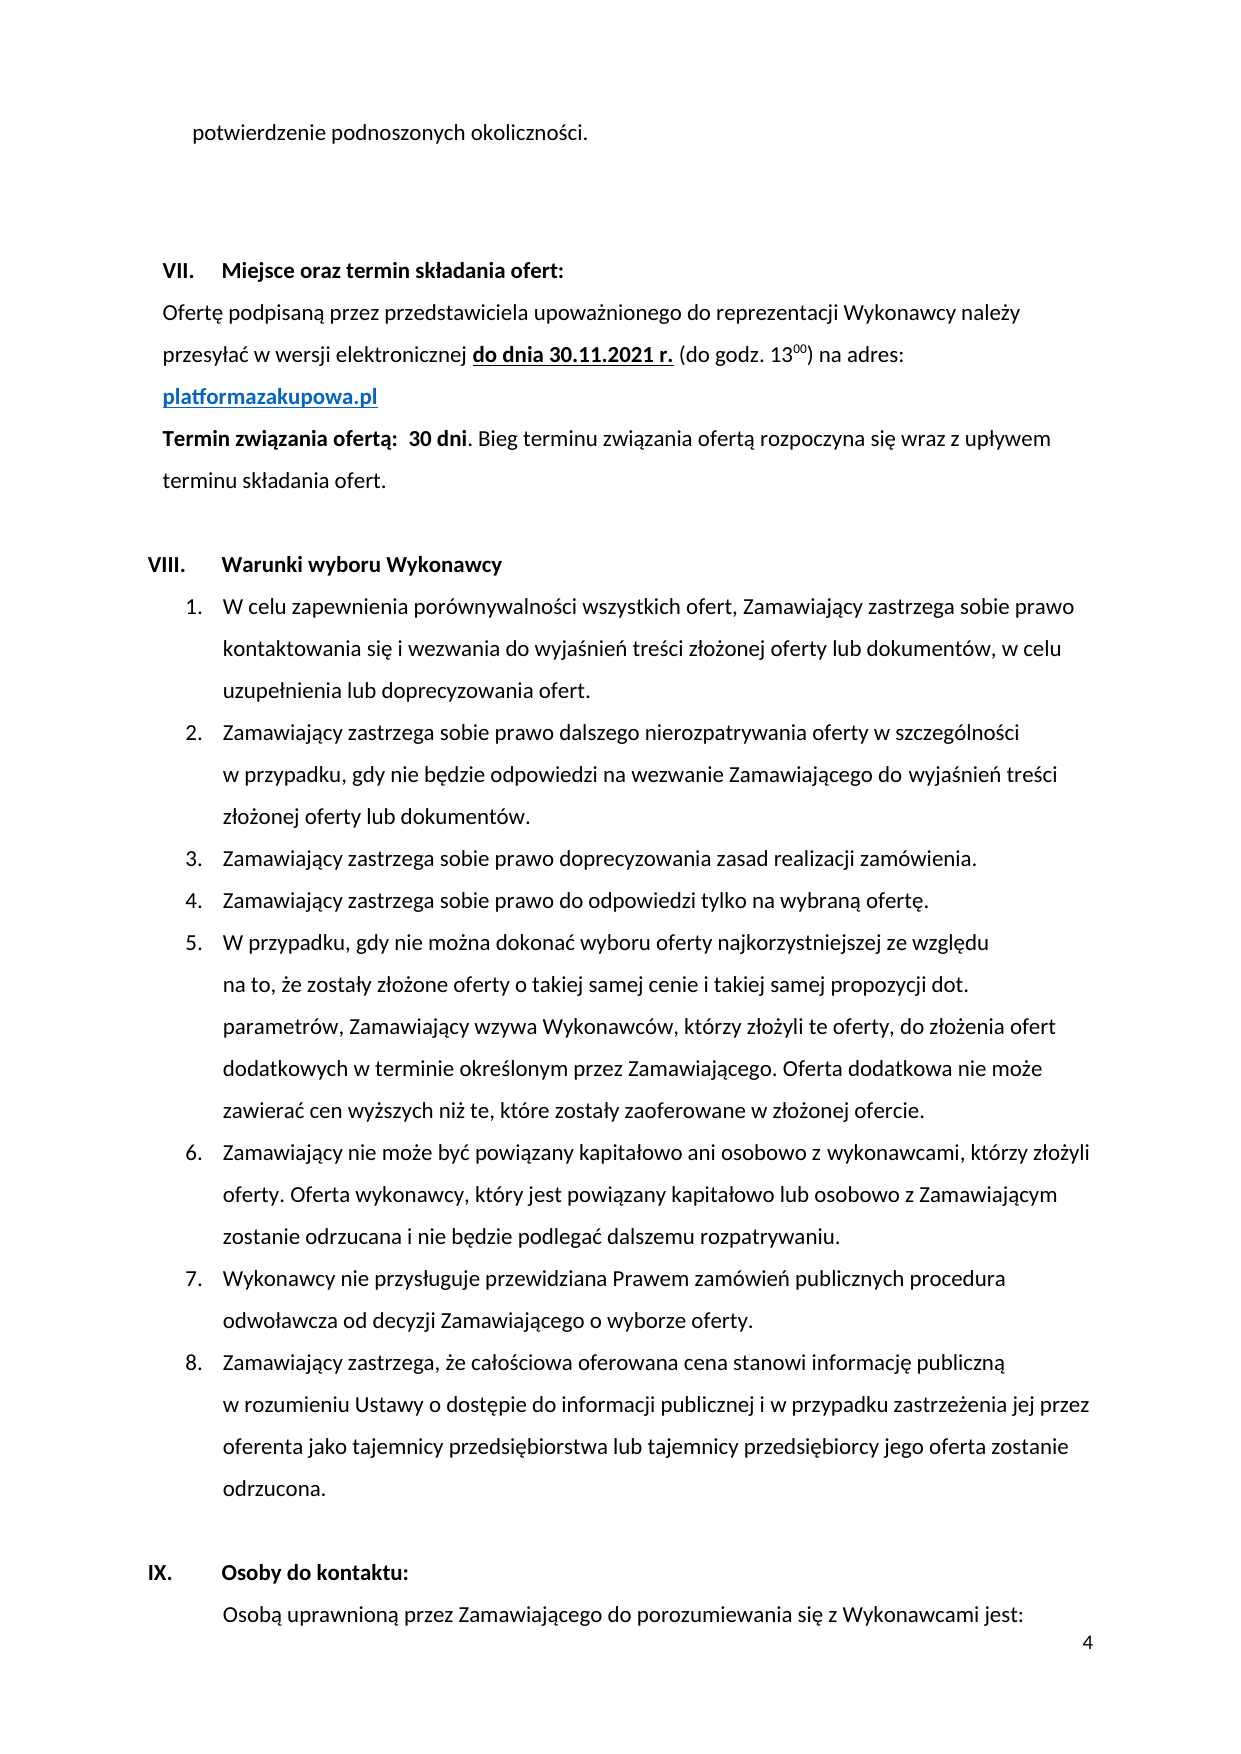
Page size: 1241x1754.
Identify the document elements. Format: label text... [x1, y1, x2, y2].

list Zamawiający zastrzega sobie prawo do odpowiedzi tylko na wybraną ofertę. [185, 886, 1093, 914]
list Zamawiający zastrzega sobie prawo doprecyzowania zasad realizacji zamówienia. [185, 844, 1093, 872]
text IX. Osoby do kontaktu: [148, 1558, 1093, 1586]
text Termin związania ofertą: 30 dni. Bieg terminu związania ofertą rozpoczyna się wraz z upływem terminu składania ofert. [162, 424, 1093, 494]
list Zamawiający nie może być powiązany kapitałowo ani osobowo z wykonawcami, którzy złożyli oferty. Oferta wykonawcy, który jest powiązany kapitałowo lub osobowo z Zamawiającym zostanie odrzucana i nie będzie podlegać dalszemu rozpatrywaniu. [185, 1138, 1093, 1250]
list Zamawiający zastrzega sobie prawo dalszego nierozpatrywania oferty w szczególności w przypadku, gdy nie będzie odpowiedzi na wezwanie Zamawiającego do wyjaśnień treści złożonej oferty lub dokumentów. [185, 718, 1093, 830]
list Wykonawcy nie przysługuje przewidziana Prawem zamówień publicznych procedura odwoławcza od decyzji Zamawiającego o wyborze oferty. [185, 1264, 1093, 1334]
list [148, 118, 1093, 146]
list W celu zapewnienia porównywalności wszystkich ofert, Zamawiający zastrzega sobie prawo kontaktowania się i wezwania do wyjaśnień treści złożonej oferty lub dokumentów, w celu uzupełnienia lub doprecyzowania ofert. [185, 592, 1093, 704]
text Ofertę podpisaną przez przedstawiciela upoważnionego do reprezentacji Wykonawcy należy przesyłać w wersji elektronicznej do dnia 30.11.2021 r. (do godz. 1300) na adres: platformazakupowa.pl [162, 298, 1093, 411]
list W przypadku, gdy nie można dokonać wyboru oferty najkorzystniejszej ze względu na to, że zostały złożone oferty o takiej samej cenie i takiej samej propozycji dot. parametrów, Zamawiający wzywa Wykonawców, którzy złożyli te oferty, do złożenia ofert dodatkowych w terminie określonym przez Zamawiającego. Oferta dodatkowa nie może zawierać cen wyższych niż te, które zostały zaoferowane w złożonej ofercie. [185, 928, 1093, 1124]
text VII. Miejsce oraz termin składania ofert: [162, 257, 1093, 284]
list Zamawiający zastrzega, że całościowa oferowana cena stanowi informację publiczną w rozumieniu Ustawy o dostępie do informacji publicznej i w przypadku zastrzeżenia jej przez oferenta jako tajemnicy przedsiębiorstwa lub tajemnicy przedsiębiorcy jego oferta zostanie odrzucona. [185, 1348, 1093, 1502]
text Osobą uprawnioną przez Zamawiającego do porozumiewania się z Wykonawcami jest: [223, 1600, 1093, 1628]
text VIII. Warunki wyboru Wykonawcy [148, 550, 1093, 578]
